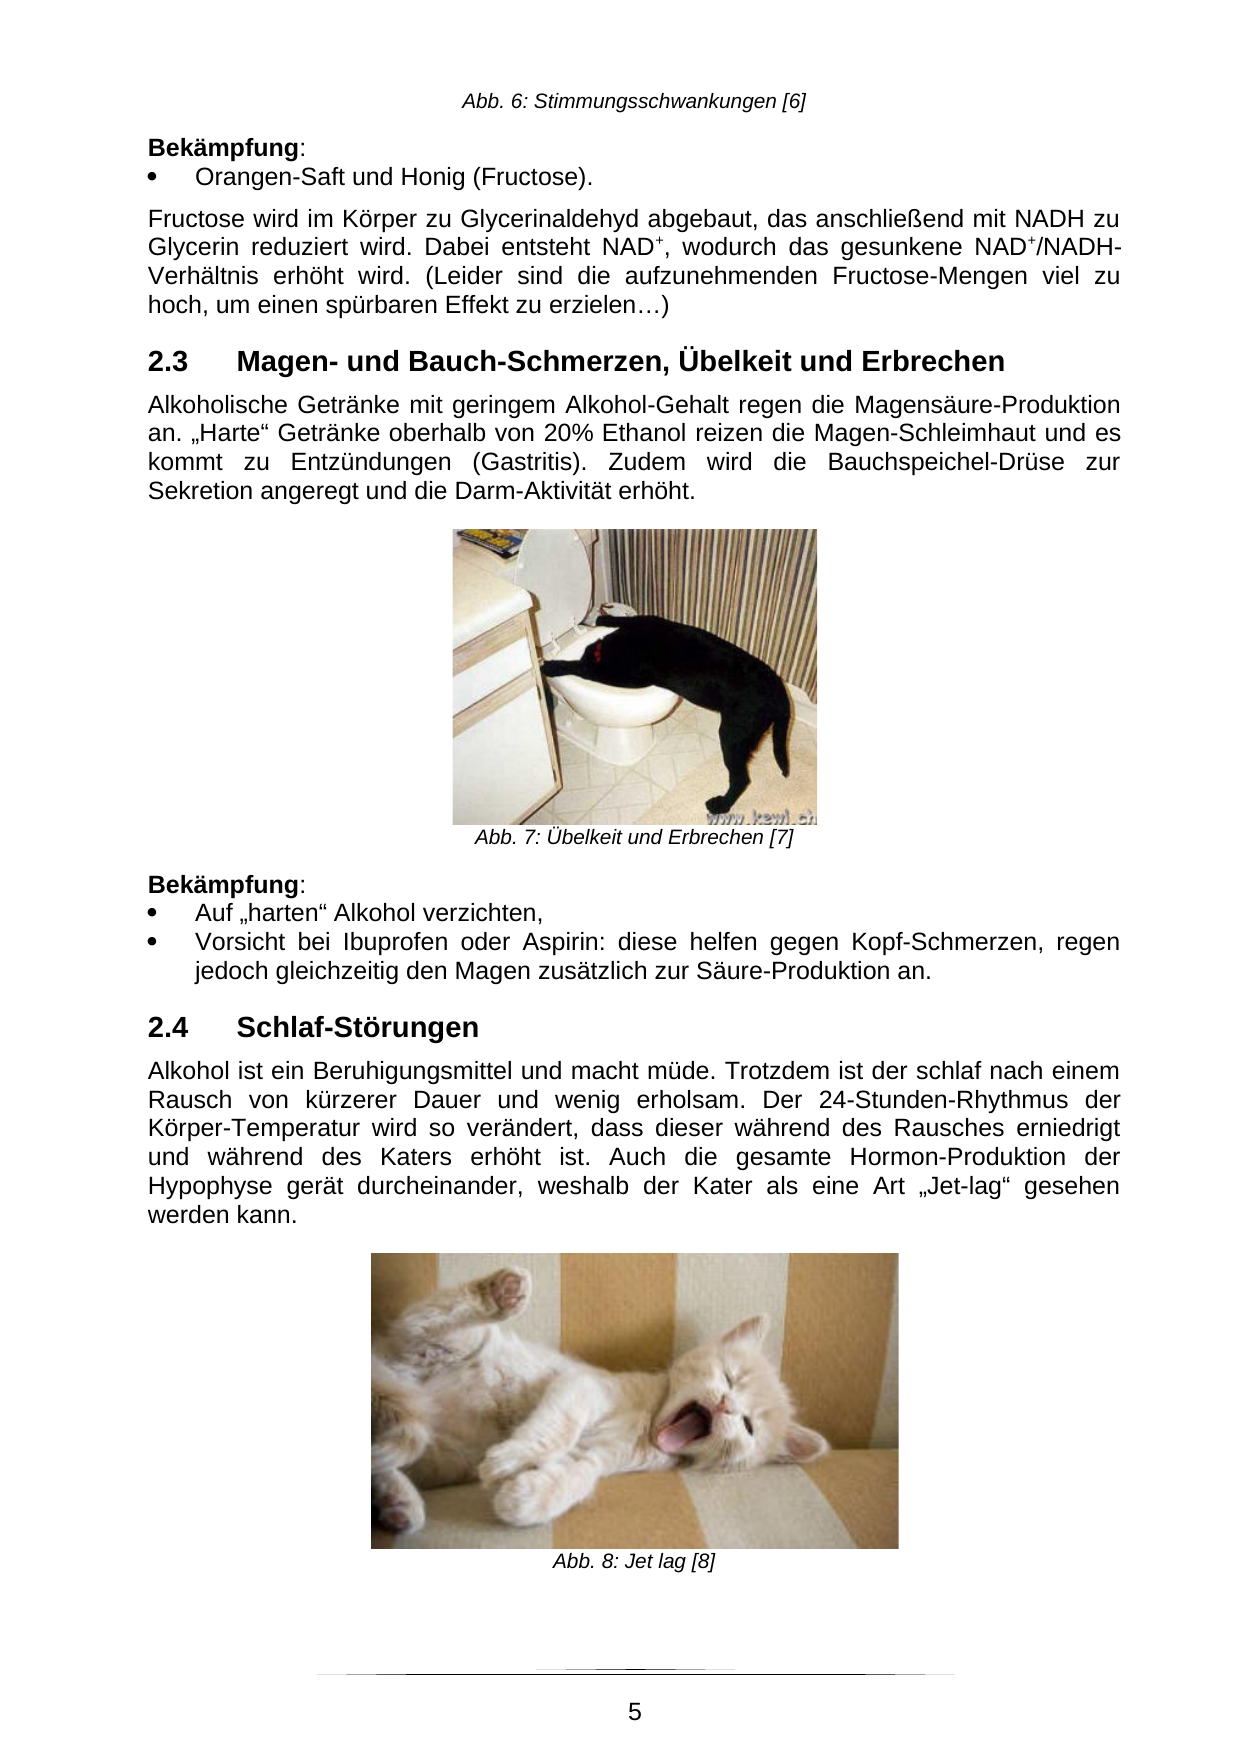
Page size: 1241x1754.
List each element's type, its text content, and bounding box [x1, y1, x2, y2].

list Auf „harten“ Alkohol verzichten, [148, 898, 1122, 927]
picture [371, 1253, 899, 1549]
picture [452, 529, 818, 825]
text Abb. 8: Jet lag [8] [148, 1549, 1122, 1573]
subtitle Schlaf-Störungen [148, 1010, 1122, 1043]
list Orangen-Saft und Honig (Fructose). [148, 162, 1122, 191]
list Vorsicht bei Ibuprofen oder Aspirin: diese helfen gegen Kopf-Schmerzen, regen jedoch gleichzeitig den Magen zusätzlich zur Säure-Produktion an. [148, 927, 1122, 985]
text Abb. 6: Stimmungsschwankungen [6] [148, 89, 1122, 113]
text Bekämpfung: [148, 133, 1122, 162]
text Bekämpfung: [148, 870, 1122, 898]
text Abb. 7: Übelkeit und Erbrechen [7] [148, 825, 1122, 849]
subtitle Magen- und Bauch-Schmerzen, Übelkeit und Erbrechen [148, 343, 1122, 377]
text Fructose wird im Körper zu Glycerinaldehyd abgebaut, das anschließend mit NADH zu Glycerin reduziert wird. Dabei entsteht NAD+, wodurch das gesunkene NAD+/NADH-Verhältnis erhöht wird. (Leider sind die aufzunehmenden Fructose-Mengen viel zu hoch, um einen spürbaren Effekt zu erzielen…) [148, 203, 1122, 318]
text Alkoholische Getränke mit geringem Alkohol-Gehalt regen die Magensäure-Produktion an. „Harte“ Getränke oberhalb von 20% Ethanol reizen die Magen-Schleimhaut und es kommt zu Entzündungen (Gastritis). Zudem wird die Bauchspeichel-Drüse zur Sekretion angeregt und die Darm-Aktivität erhöht. [148, 389, 1122, 504]
text Alkohol ist ein Beruhigungsmittel und macht müde. Trotzdem ist der schlaf nach einem Rausch von kürzerer Dauer und wenig erholsam. Der 24-Stunden-Rhythmus der Körper-Temperatur wird so verändert, dass dieser während des Rausches erniedrigt und während des Katers erhöht ist. Auch die gesamte Hormon-Produktion der Hypophyse gerät durcheinander, weshalb der Kater als eine Art „Jet-lag“ gesehen werden kann. [148, 1056, 1122, 1228]
